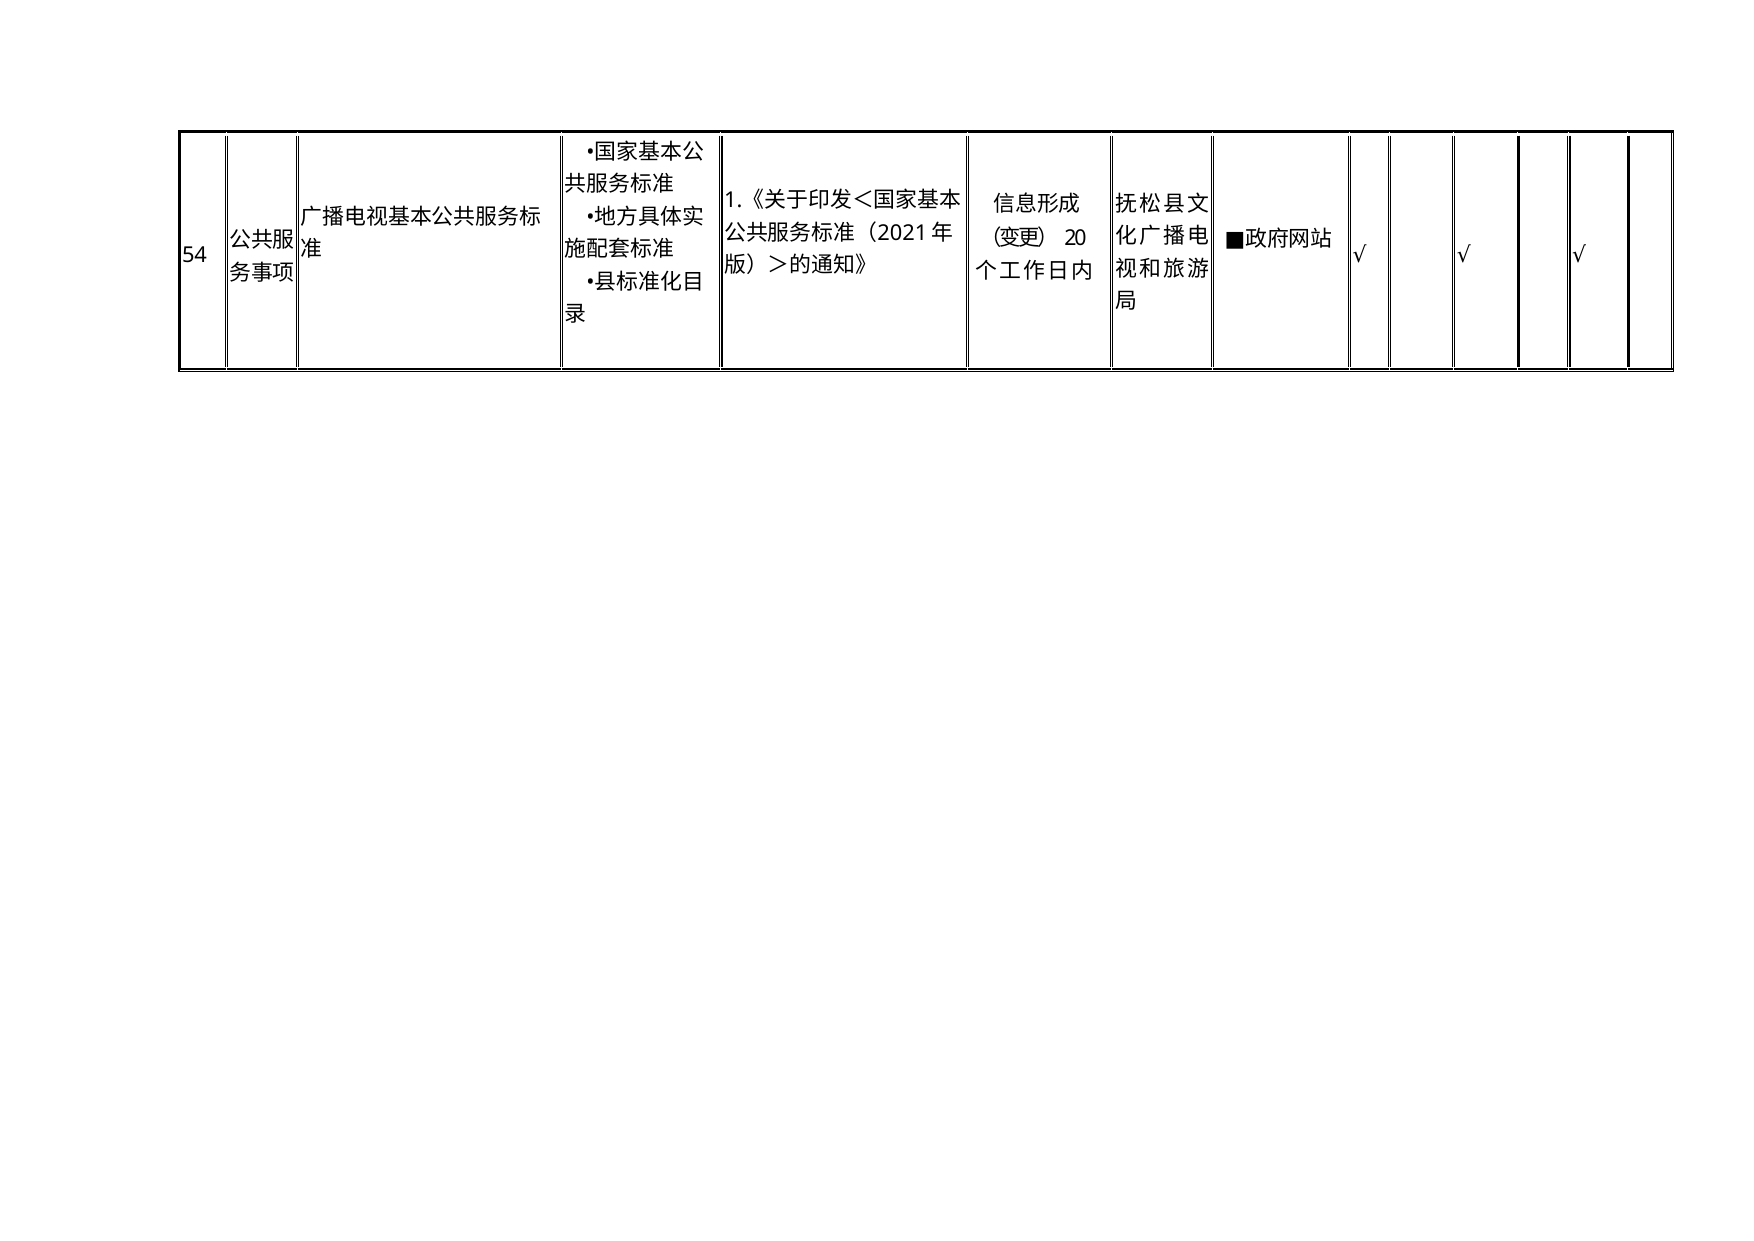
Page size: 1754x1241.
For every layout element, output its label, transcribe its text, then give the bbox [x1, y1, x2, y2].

table_cell √ [1350, 133, 1389, 368]
table_cell 1.《关于印发＜国家基本公共服务标准（2021年版）＞的通知》 [721, 133, 967, 368]
table_cell [1390, 133, 1454, 368]
table_cell •国家基本公共服务标准 •地方具体实施配套标准 •县标准化目录 [561, 132, 721, 368]
table_cell 抚松县文化广播电视和旅游局 [1112, 133, 1212, 368]
table_cell 广播电视基本公共服务标准 [298, 133, 561, 368]
table_cell 信息形成（变更） 20 个工作日内 [968, 133, 1112, 368]
table_cell 公共服务事项 [226, 133, 297, 368]
table_cell [1628, 133, 1671, 368]
table_cell ■政府网站 [1213, 133, 1349, 368]
table_cell [1518, 132, 1569, 368]
table_cell √ [1569, 132, 1628, 368]
table_cell 54 [181, 133, 226, 368]
table_cell √ [1454, 132, 1518, 368]
